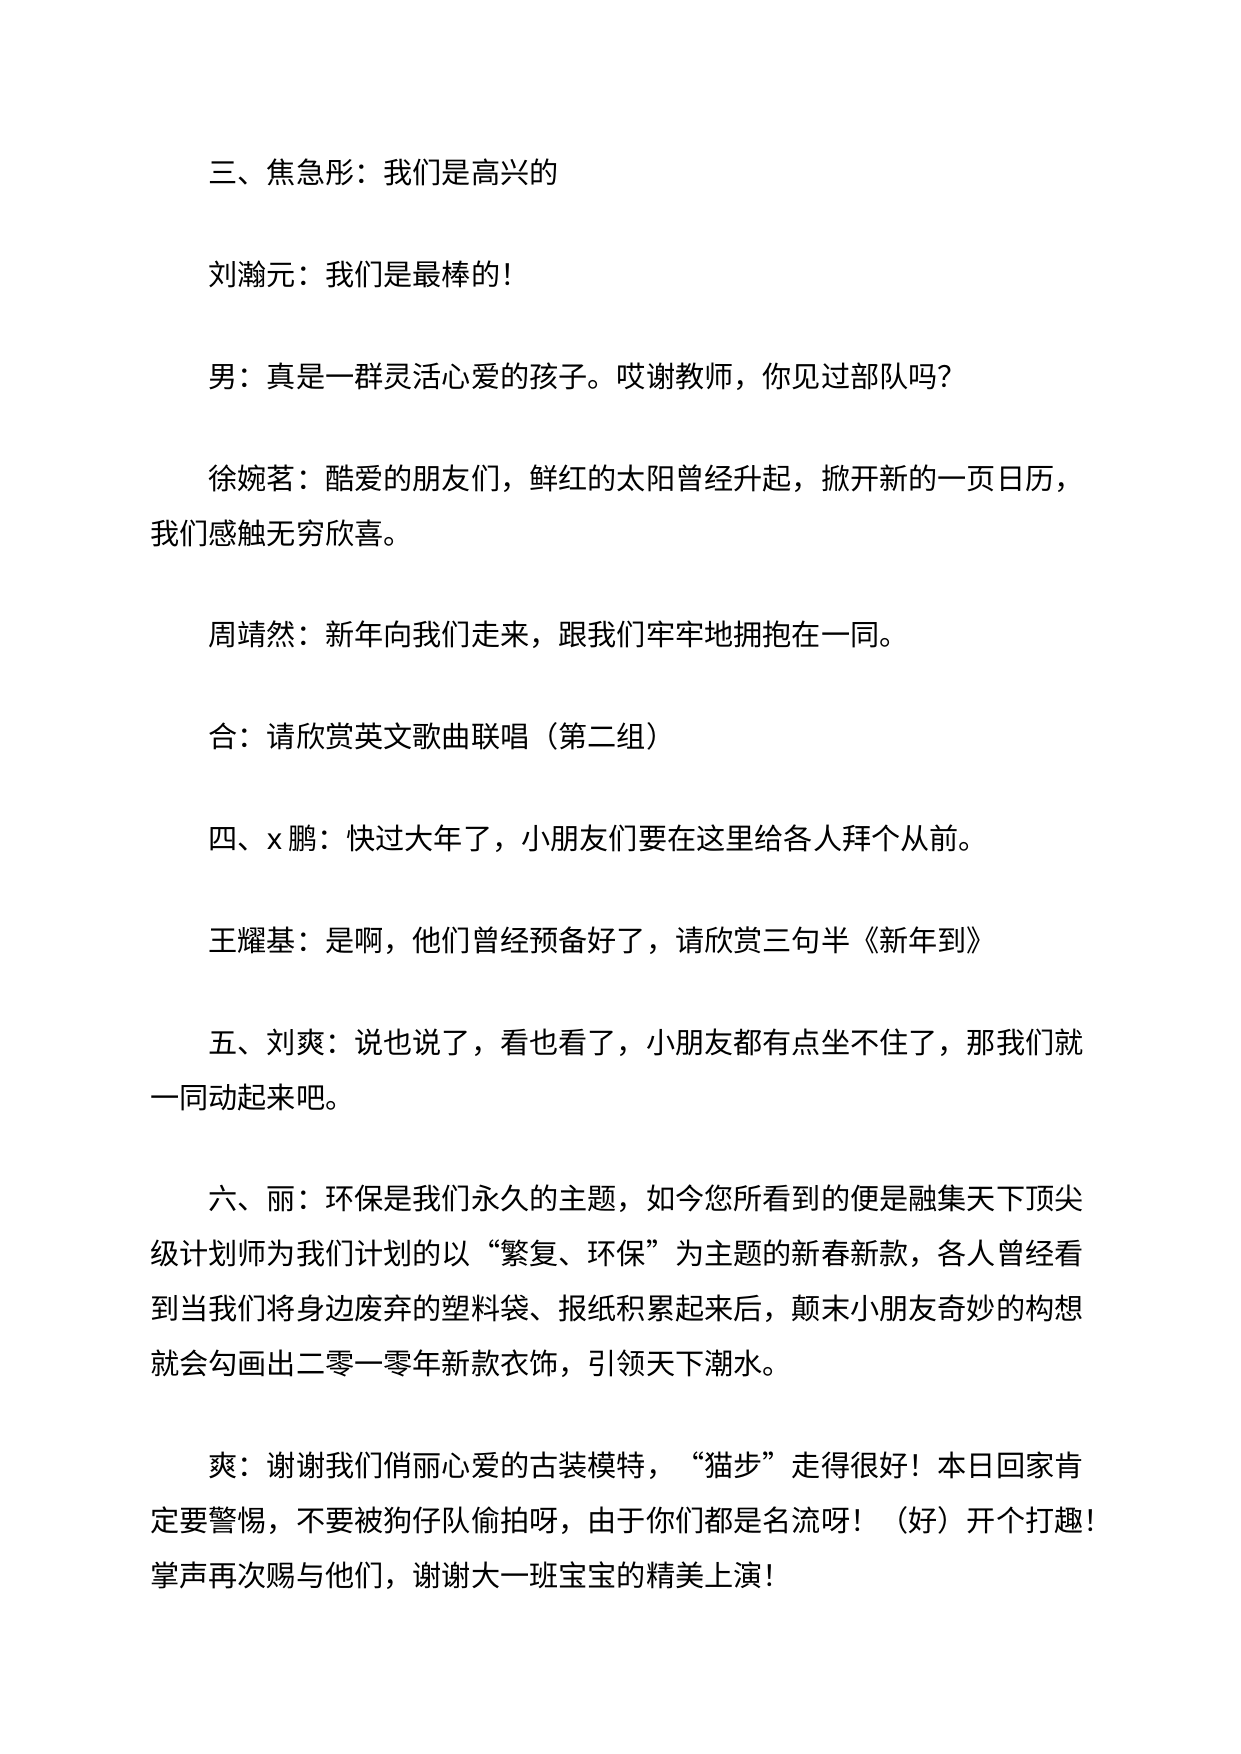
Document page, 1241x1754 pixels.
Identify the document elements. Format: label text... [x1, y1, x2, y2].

text 徐婉茗：酷爱的朋友们，鲜红的太阳曾经升起，掀开新的一页日历，我们感触无穷欣喜。 [150, 455, 1090, 552]
text 刘瀚元：我们是最棒的！ [150, 252, 1090, 294]
text 男：真是一群灵活心爱的孩子。哎谢教师，你见过部队吗？ [150, 353, 1090, 396]
text 六、丽：环保是我们永久的主题，如今您所看到的便是融集天下顶尖级计划师为我们计划的以“繁复、环保”为主题的新春新款，各人曾经看到当我们将身边废弃的塑料袋、报纸积累起来后，颠末小朋友奇妙的构想就会勾画出二零一零年新款衣饰，引领天下潮水。 [150, 1176, 1090, 1383]
text 五、刘爽：说也说了，看也看了，小朋友都有点坐不住了，那我们就一同动起来吧。 [150, 1019, 1090, 1116]
text 爽：谢谢我们俏丽心爱的古装模特，“猫步”走得很好！本日回家肯定要警惕，不要被狗仔队偷拍呀，由于你们都是名流呀！（好）开个打趣！掌声再次赐与他们，谢谢大一班宝宝的精美上演！ [150, 1442, 1090, 1594]
text 王耀基：是啊，他们曾经预备好了，请欣赏三句半《新年到》 [150, 917, 1090, 960]
text 四、x鹏：快过大年了，小朋友们要在这里给各人拜个从前。 [150, 816, 1090, 858]
text 合：请欣赏英文歌曲联唱（第二组） [150, 714, 1090, 756]
text 三、焦急彤：我们是高兴的 [150, 150, 1090, 192]
text 周靖然：新年向我们走来，跟我们牢牢地拥抱在一同。 [150, 612, 1090, 654]
